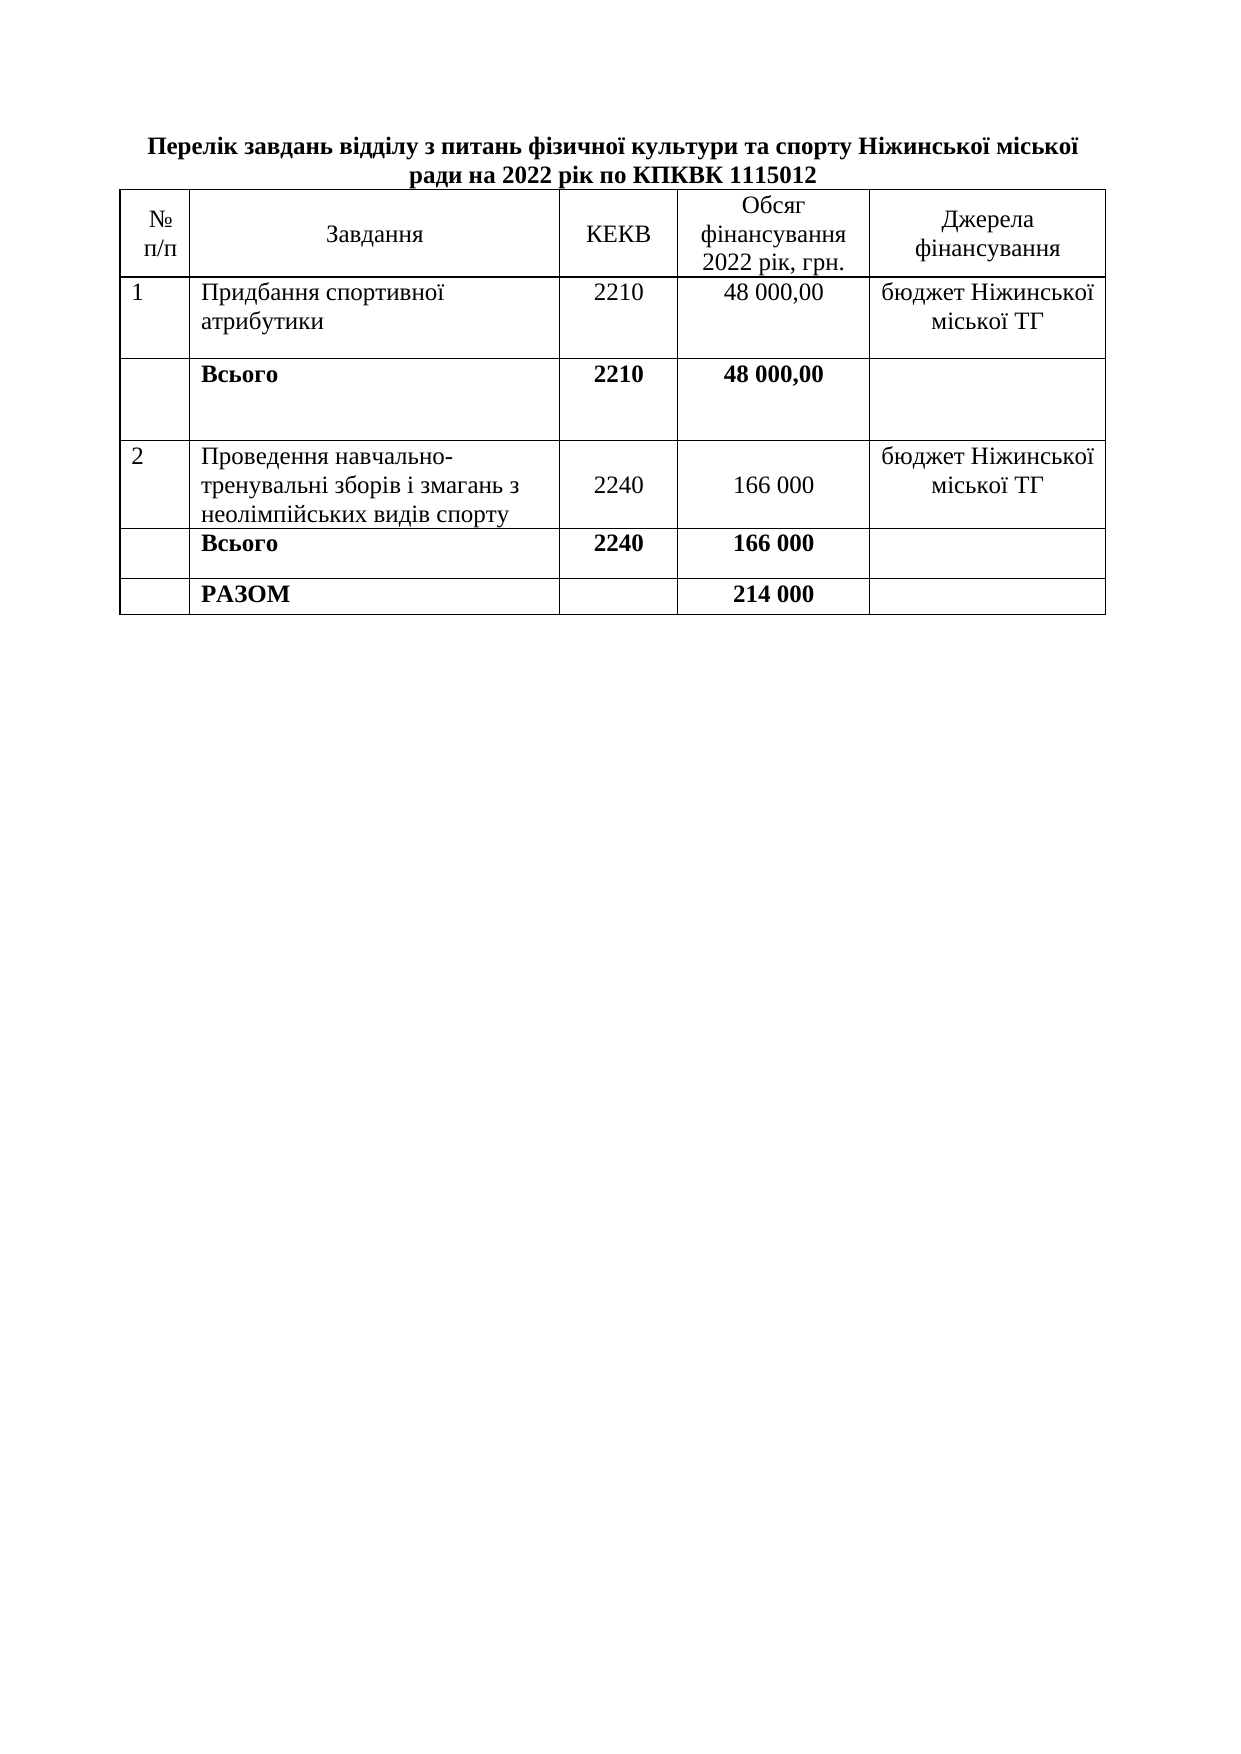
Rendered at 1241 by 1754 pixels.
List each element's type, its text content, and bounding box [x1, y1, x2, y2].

table_header Обсяг фінансування 2022 рік, грн. [678, 190, 869, 276]
table_cell 1 [121, 278, 189, 358]
table_cell 166 000 [678, 529, 869, 578]
table_cell 166 000 [678, 441, 869, 527]
text Перелік завдань відділу з питань фізичної культури та спорту Ніжинської міської ради на 2022 рік по КПКВК 1115012 [118, 131, 1107, 189]
table_cell 2 [121, 441, 189, 527]
table_cell [121, 359, 189, 440]
table_cell [121, 579, 189, 614]
table_cell бюджет Ніжинської міської ТГ [870, 441, 1105, 527]
table_header № п/п [121, 190, 189, 276]
table_cell [870, 579, 1105, 614]
table_cell 2210 [560, 278, 677, 358]
table_cell 2210 [560, 359, 677, 440]
table_cell 2240 [560, 441, 677, 527]
table_cell [121, 529, 189, 578]
table_cell Проведення навчально-тренувальні зборів і змагань з неолімпійських видів спорту [190, 441, 559, 527]
table_cell 214 000 [678, 579, 869, 614]
table_cell [870, 529, 1105, 578]
table_cell РАЗОМ [190, 579, 559, 614]
table_cell [870, 359, 1105, 440]
table_cell 48 000,00 [678, 278, 869, 358]
table_cell 48 000,00 [678, 359, 869, 440]
table_cell 2240 [560, 529, 677, 578]
table_cell Всього [190, 359, 559, 440]
table_cell Всього [190, 529, 559, 578]
table_cell бюджет Ніжинської міської ТГ [870, 278, 1105, 358]
table_header КЕКВ [560, 190, 677, 276]
table_header Джерела фінансування [870, 190, 1105, 276]
table_cell Придбання спортивної атрибутики [190, 278, 559, 358]
table_header Завдання [190, 190, 559, 276]
table_cell [560, 579, 677, 614]
